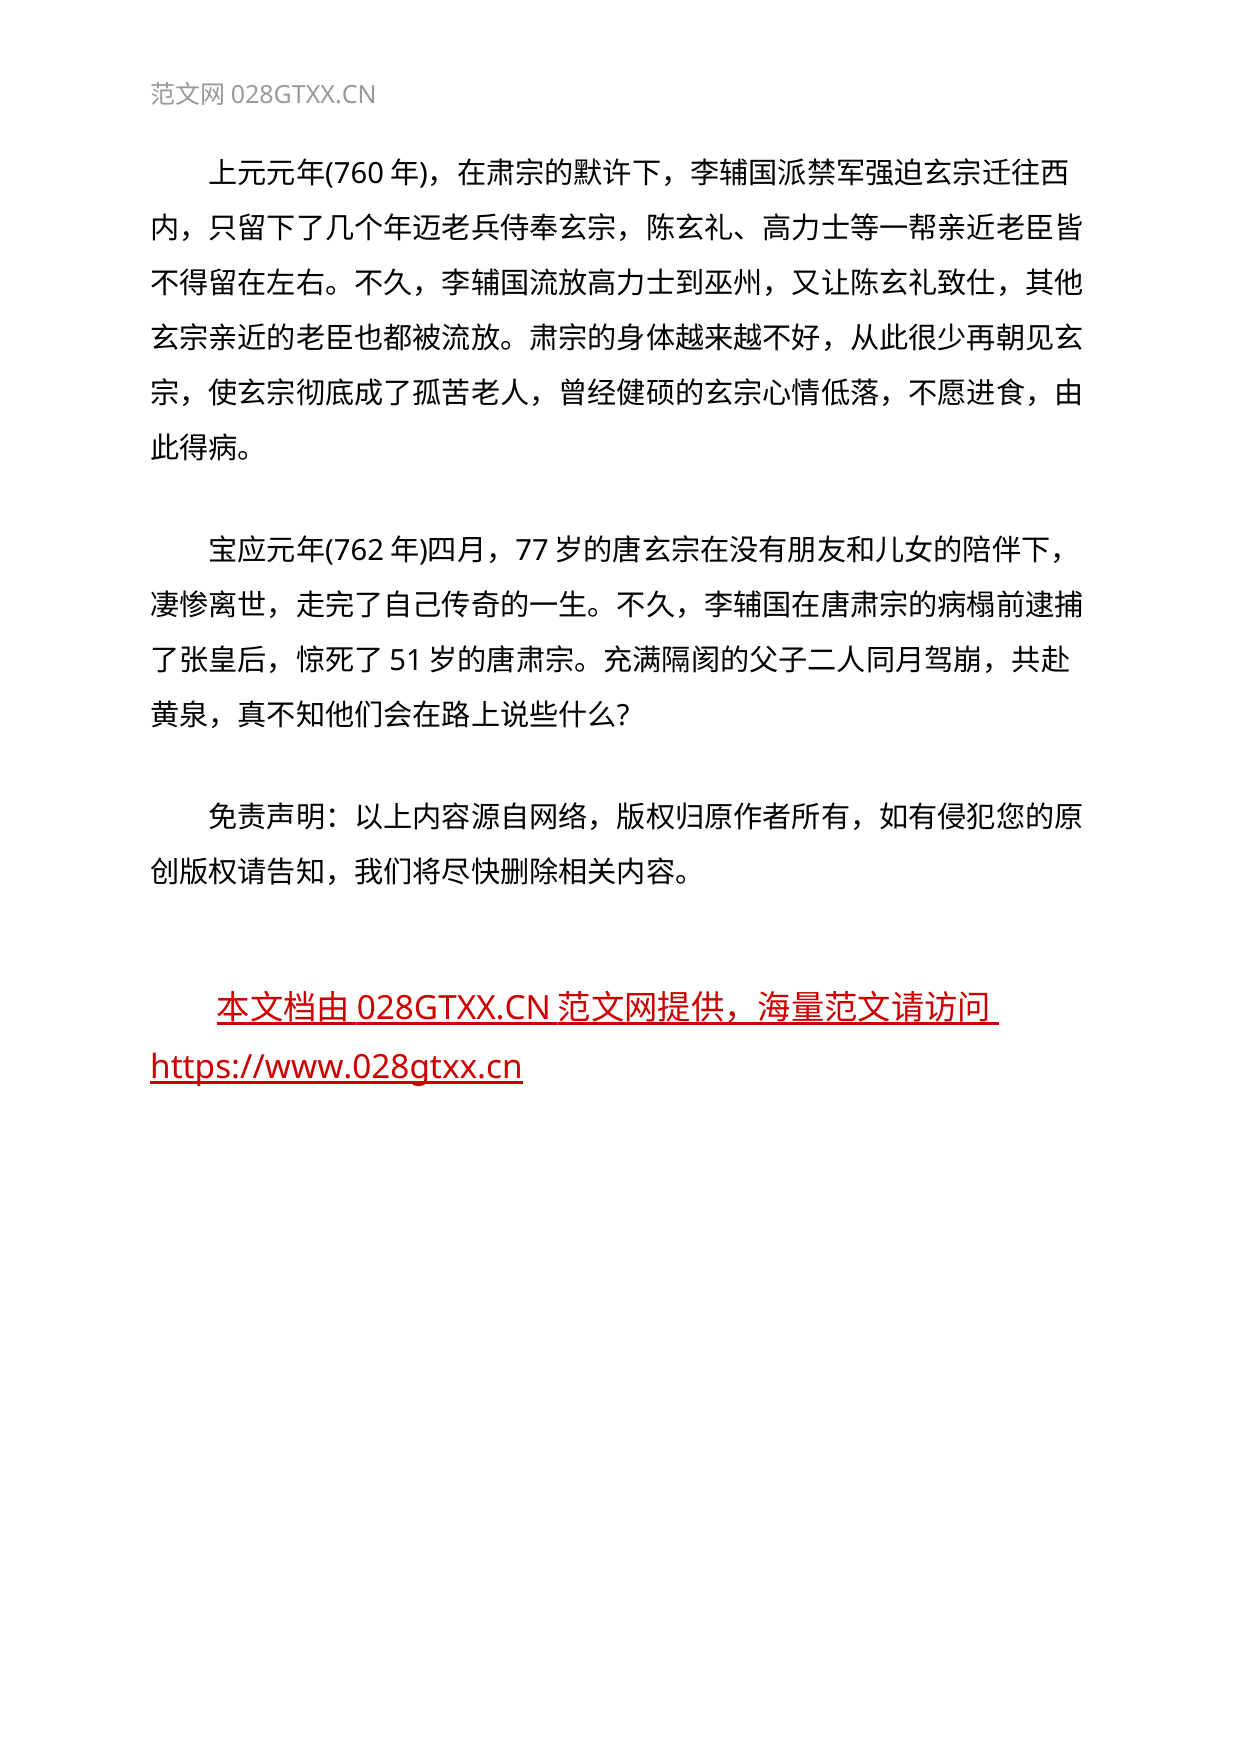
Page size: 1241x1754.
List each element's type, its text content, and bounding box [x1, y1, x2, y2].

text 上元元年(760年)，在肃宗的默许下，李辅国派禁军强迫玄宗迁往西内，只留下了几个年迈老兵侍奉玄宗，陈玄礼、高力士等一帮亲近老臣皆不得留在左右。不久，李辅国流放高力士到巫州，又让陈玄礼致仕，其他玄宗亲近的老臣也都被流放。肃宗的身体越来越不好，从此很少再朝见玄宗，使玄宗彻底成了孤苦老人，曾经健硕的玄宗心情低落，不愿进食，由此得病。 [150, 150, 1090, 467]
text 本文档由028GTXX.CN范文网提供，海量范文请访问 https://www.028gtxx.cn [150, 981, 1090, 1088]
text 免责声明：以上内容源自网络，版权归原作者所有，如有侵犯您的原创版权请告知，我们将尽快删除相关内容。 [150, 793, 1090, 890]
text 宝应元年(762年)四月，77岁的唐玄宗在没有朋友和儿女的陪伴下，凄惨离世，走完了自己传奇的一生。不久，李辅国在唐肃宗的病榻前逮捕了张皇后，惊死了51岁的唐肃宗。充满隔阂的父子二人同月驾崩，共赴黄泉，真不知他们会在路上说些什么? [150, 526, 1090, 734]
